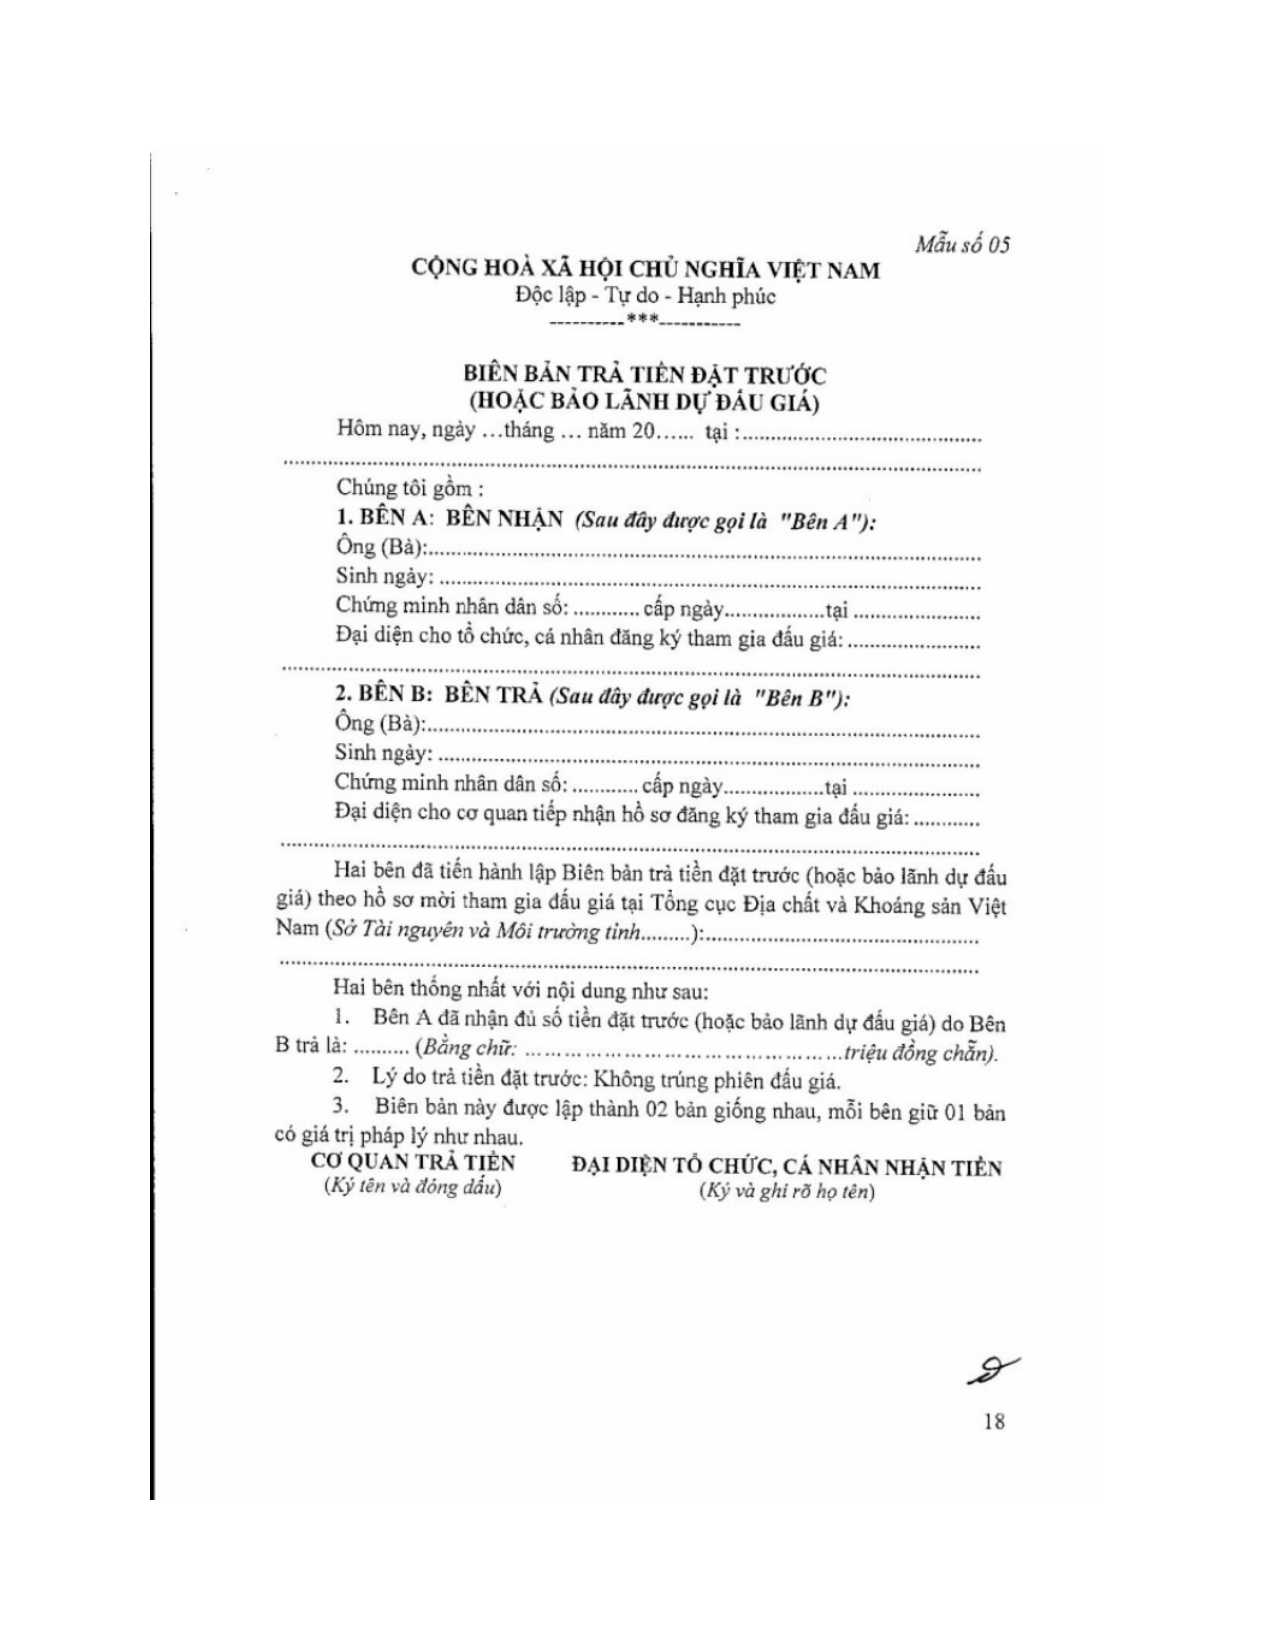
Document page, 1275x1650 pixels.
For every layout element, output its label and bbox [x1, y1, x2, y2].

picture [150, 150, 1105, 1500]
